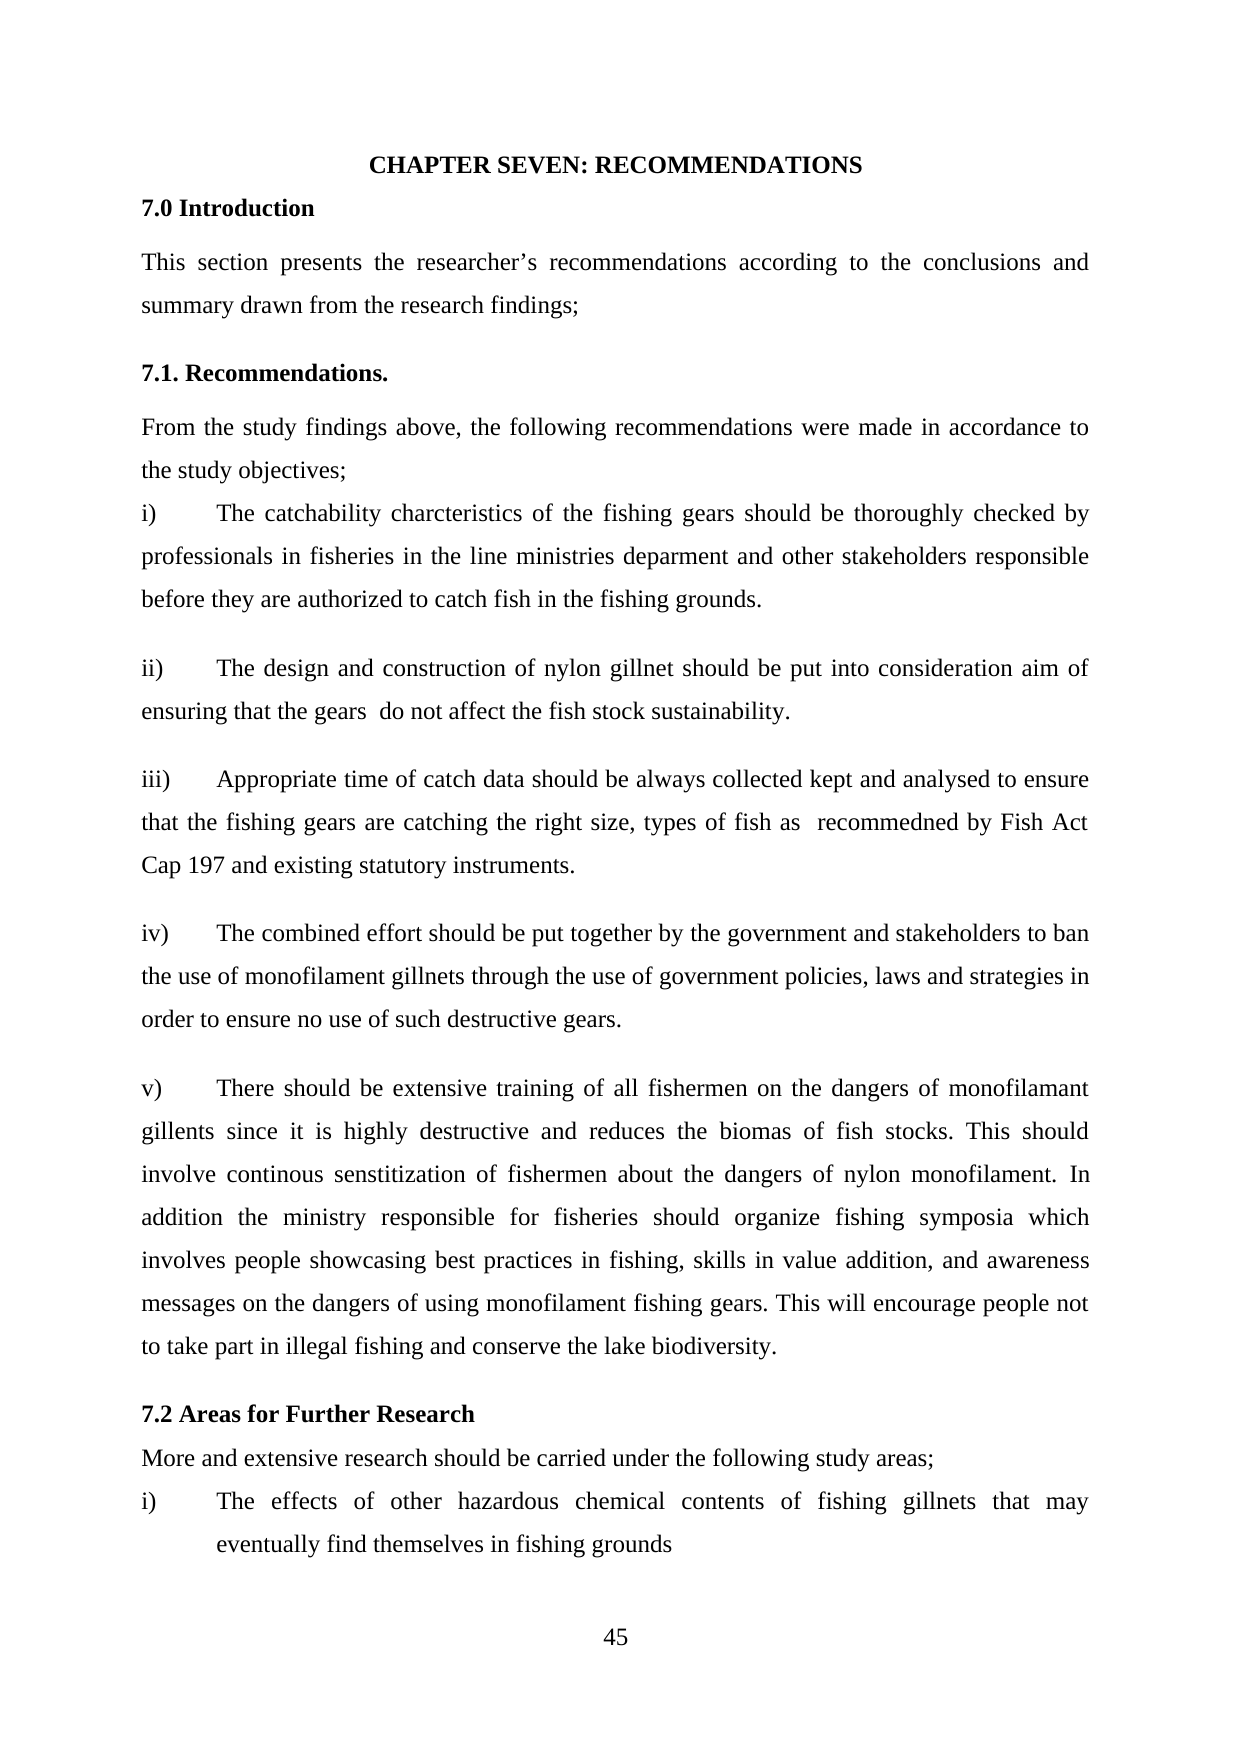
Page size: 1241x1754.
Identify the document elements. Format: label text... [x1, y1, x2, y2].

text This section presents the researcher’s recommendations according to the conclusions and summary drawn from the research findings; [141, 247, 1090, 319]
list The effects of other hazardous chemical contents of fishing gillnets that may eventually find themselves in fishing grounds [141, 1486, 1090, 1558]
subtitle CHAPTER SEVEN: RECOMMENDATIONS [141, 150, 1090, 179]
text From the study findings above, the following recommendations were made in accordance to the study objectives; [141, 412, 1090, 484]
list The design and construction of nylon gillnet should be put into consideration aim of ensuring that the gears do not affect the fish stock sustainability. [141, 653, 1090, 724]
list There should be extensive training of all fishermen on the dangers of monofilamant gillents since it is highly destructive and reduces the biomas of fish stocks. This should involve continous senstitization of fishermen about the dangers of nylon monofilament. In addition the ministry responsible for fisheries should organize fishing symposia which involves people showcasing best practices in fishing, skills in value addition, and awareness messages on the dangers of using monofilament fishing gears. This will encourage people not to take part in illegal fishing and conserve the lake biodiversity. [141, 1073, 1090, 1360]
list Appropriate time of catch data should be always collected kept and analysed to ensure that the fishing gears are catching the right size, types of fish as recommedned by Fish Act Cap 197 and existing statutory instruments. [141, 764, 1090, 879]
list The combined effort should be put together by the government and stakeholders to ban the use of monofilament gillnets through the use of government policies, laws and strategies in order to ensure no use of such destructive gears. [141, 918, 1090, 1033]
text 7.0 Introduction [141, 193, 1090, 222]
text 7.1. Recommendations. [141, 358, 1090, 387]
text More and extensive research should be carried under the following study areas; [141, 1443, 1090, 1471]
list The catchability charcteristics of the fishing gears should be thoroughly checked by professionals in fisheries in the line ministries deparment and other stakeholders responsible before they are authorized to catch fish in the fishing grounds. [141, 498, 1090, 613]
text 7.2 Areas for Further Research [141, 1399, 1090, 1428]
